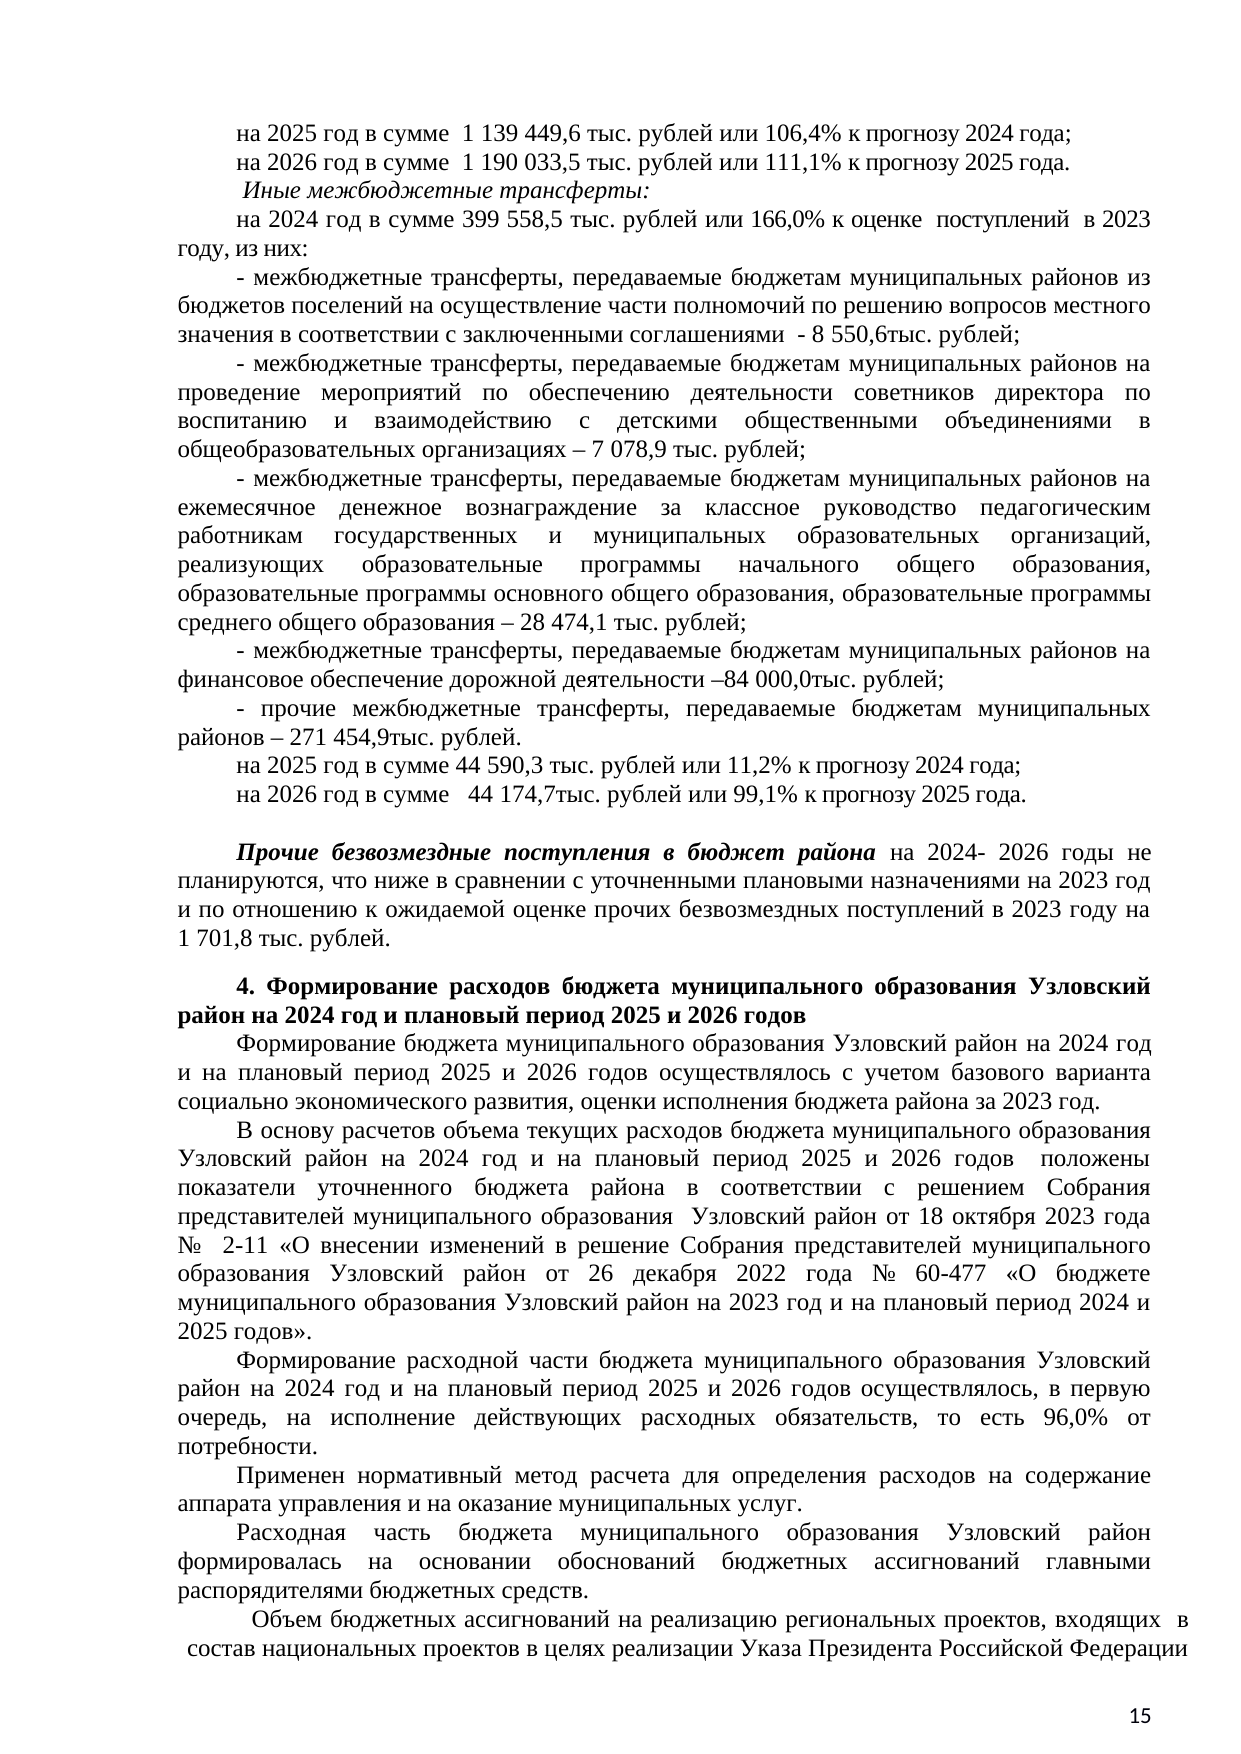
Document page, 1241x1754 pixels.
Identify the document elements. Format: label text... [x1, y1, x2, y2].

text на 2026 год в сумме 1 190 033,5 тыс. рублей или 111,1% к прогнозу 2025 года. [177, 147, 1152, 176]
text Формирование расходной части бюджета муниципального образования Узловский район на 2024 год и на плановый период 2025 и 2026 годов осуществлялось, в первую очередь, на исполнение действующих расходных обязательств, то есть 96,0% от потребности. [177, 1345, 1152, 1460]
text на 2025 год в сумме 44 590,3 тыс. рублей или 11,2% к прогнозу 2024 года; [177, 751, 1152, 779]
text - прочие межбюджетные трансферты, передаваемые бюджетам муниципальных районов – 271 454,9тыс. рублей. [177, 693, 1152, 751]
subtitle В основу расчетов объема текущих расходов бюджета муниципального образования Узловский район на 2024 год и на плановый период 2025 и 2026 годов положены показатели уточненного бюджета района в соответствии с решением Собрания представителей муниципального образования Узловский район от 18 октября 2023 года № 2-11 «О внесении изменений в решение Собрания представителей муниципального образования Узловский район от 26 декабря 2022 года № 60-477 «О бюджете муниципального образования Узловский район на 2023 год и на плановый период 2024 и 2025 годов». [177, 1115, 1152, 1345]
text на 2025 год в сумме 1 139 449,6 тыс. рублей или 106,4% к прогнозу 2024 года; [177, 118, 1152, 147]
text - межбюджетные трансферты, передаваемые бюджетам муниципальных районов на ежемесячное денежное вознаграждение за классное руководство педагогическим работникам государственных и муниципальных образовательных организаций, реализующих образовательные программы начального общего образования, образовательные программы основного общего образования, образовательные программы среднего общего образования – 28 474,1 тыс. рублей; [177, 463, 1152, 636]
text 4. Формирование расходов бюджета муниципального образования Узловский район на 2024 год и плановый период 2025 и 2026 годов [177, 971, 1152, 1028]
text - межбюджетные трансферты, передаваемые бюджетам муниципальных районов из бюджетов поселений на осуществление части полномочий по решению вопросов местного значения в соответствии с заключенными соглашениями - 8 550,6тыс. рублей; [177, 262, 1152, 348]
text на 2026 год в сумме 44 174,7тыс. рублей или 99,1% к прогнозу 2025 года. [177, 779, 1152, 808]
text Применен нормативный метод расчета для определения расходов на содержание аппарата управления и на оказание муниципальных услуг. [177, 1460, 1152, 1517]
text Иные межбюджетные трансферты: [177, 176, 1152, 204]
text Формирование бюджета муниципального образования Узловский район на 2024 год и на плановый период 2025 и 2026 годов осуществлялось с учетом базового варианта социально экономического развития, оценки исполнения бюджета района за 2023 год. [177, 1028, 1152, 1115]
text - межбюджетные трансферты, передаваемые бюджетам муниципальных районов на финансовое обеспечение дорожной деятельности –84 000,0тыс. рублей; [177, 636, 1152, 693]
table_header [176, 1604, 1201, 1662]
text на 2024 год в сумме 399 558,5 тыс. рублей или 166,0% к оценке поступлений в 2023 году, из них: [177, 204, 1152, 262]
text Прочие безвозмездные поступления в бюджет района на 2024- 2026 годы не планируются, что ниже в сравнении с уточненными плановыми назначениями на 2023 год и по отношению к ожидаемой оценке прочих безвозмездных поступлений в 2023 году на 1 701,8 тыс. рублей. [177, 837, 1152, 952]
text - межбюджетные трансферты, передаваемые бюджетам муниципальных районов на проведение мероприятий по обеспечению деятельности советников директора по воспитанию и взаимодействию с детскими общественными объединениями в общеобразовательных организациях – 7 078,9 тыс. рублей; [177, 348, 1152, 463]
text Расходная часть бюджета муниципального образования Узловский район формировалась на основании обоснований бюджетных ассигнований главными распорядителями бюджетных средств. [177, 1517, 1152, 1603]
